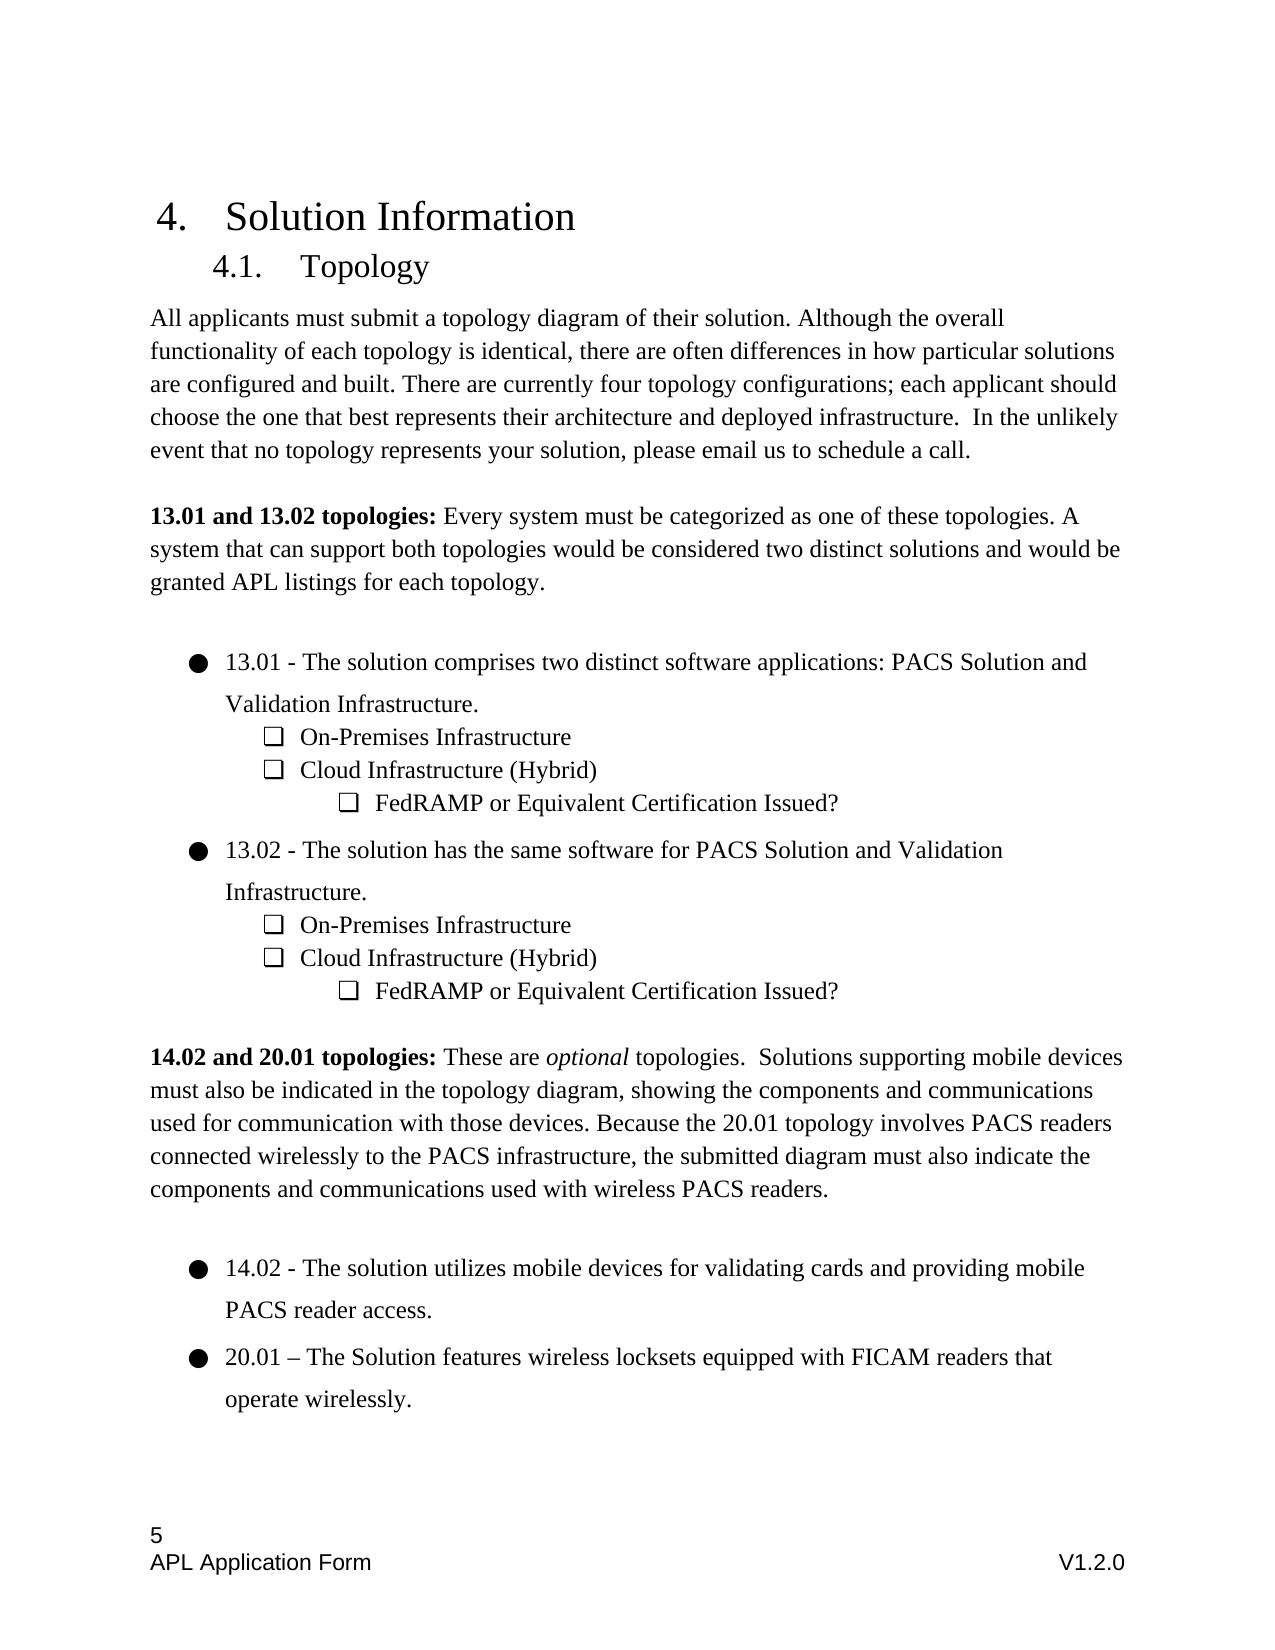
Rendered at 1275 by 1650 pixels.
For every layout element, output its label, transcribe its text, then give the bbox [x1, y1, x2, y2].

subtitle Solution Information [187, 192, 1125, 239]
list FedRAMP or Equivalent Certification Issued? [337, 788, 1125, 817]
list 20.01 – The Solution features wireless locksets equipped with FICAM readers that operate wirelessly. [187, 1328, 1125, 1413]
list Cloud Infrastructure (Hybrid) [262, 755, 1125, 784]
list 13.01 - The solution comprises two distinct software applications: PACS Solution and Validation Infrastructure. [187, 633, 1125, 718]
text 13.01 and 13.02 topologies: Every system must be categorized as one of these topologies. A system that can support both topologies would be considered two distinct solutions and would be granted APL listings for each topology. [150, 501, 1125, 596]
list On-Premises Infrastructure [262, 910, 1125, 938]
subtitle Topology [262, 247, 1125, 285]
list On-Premises Infrastructure [262, 722, 1125, 751]
list Cloud Infrastructure (Hybrid) [262, 943, 1125, 971]
list 13.02 - The solution has the same software for PACS Solution and Validation Infrastructure. [187, 821, 1125, 905]
text All applicants must submit a topology diagram of their solution. Although the overall functionality of each topology is identical, there are often differences in how particular solutions are configured and built. There are currently four topology configurations; each applicant should choose the one that best represents their architecture and deployed infrastructure. In the unlikely event that no topology represents your solution, please email us to schedule a call. [150, 303, 1125, 464]
list FedRAMP or Equivalent Certification Issued? [337, 976, 1125, 1004]
text 14.02 and 20.01 topologies: These are optional topologies. Solutions supporting mobile devices must also be indicated in the topology diagram, showing the components and communications used for communication with those devices. Because the 20.01 topology involves PACS readers connected wirelessly to the PACS infrastructure, the submitted diagram must also indicate the components and communications used with wireless PACS readers. [150, 1042, 1125, 1203]
list 14.02 - The solution utilizes mobile devices for validating cards and providing mobile PACS reader access. [187, 1240, 1125, 1324]
